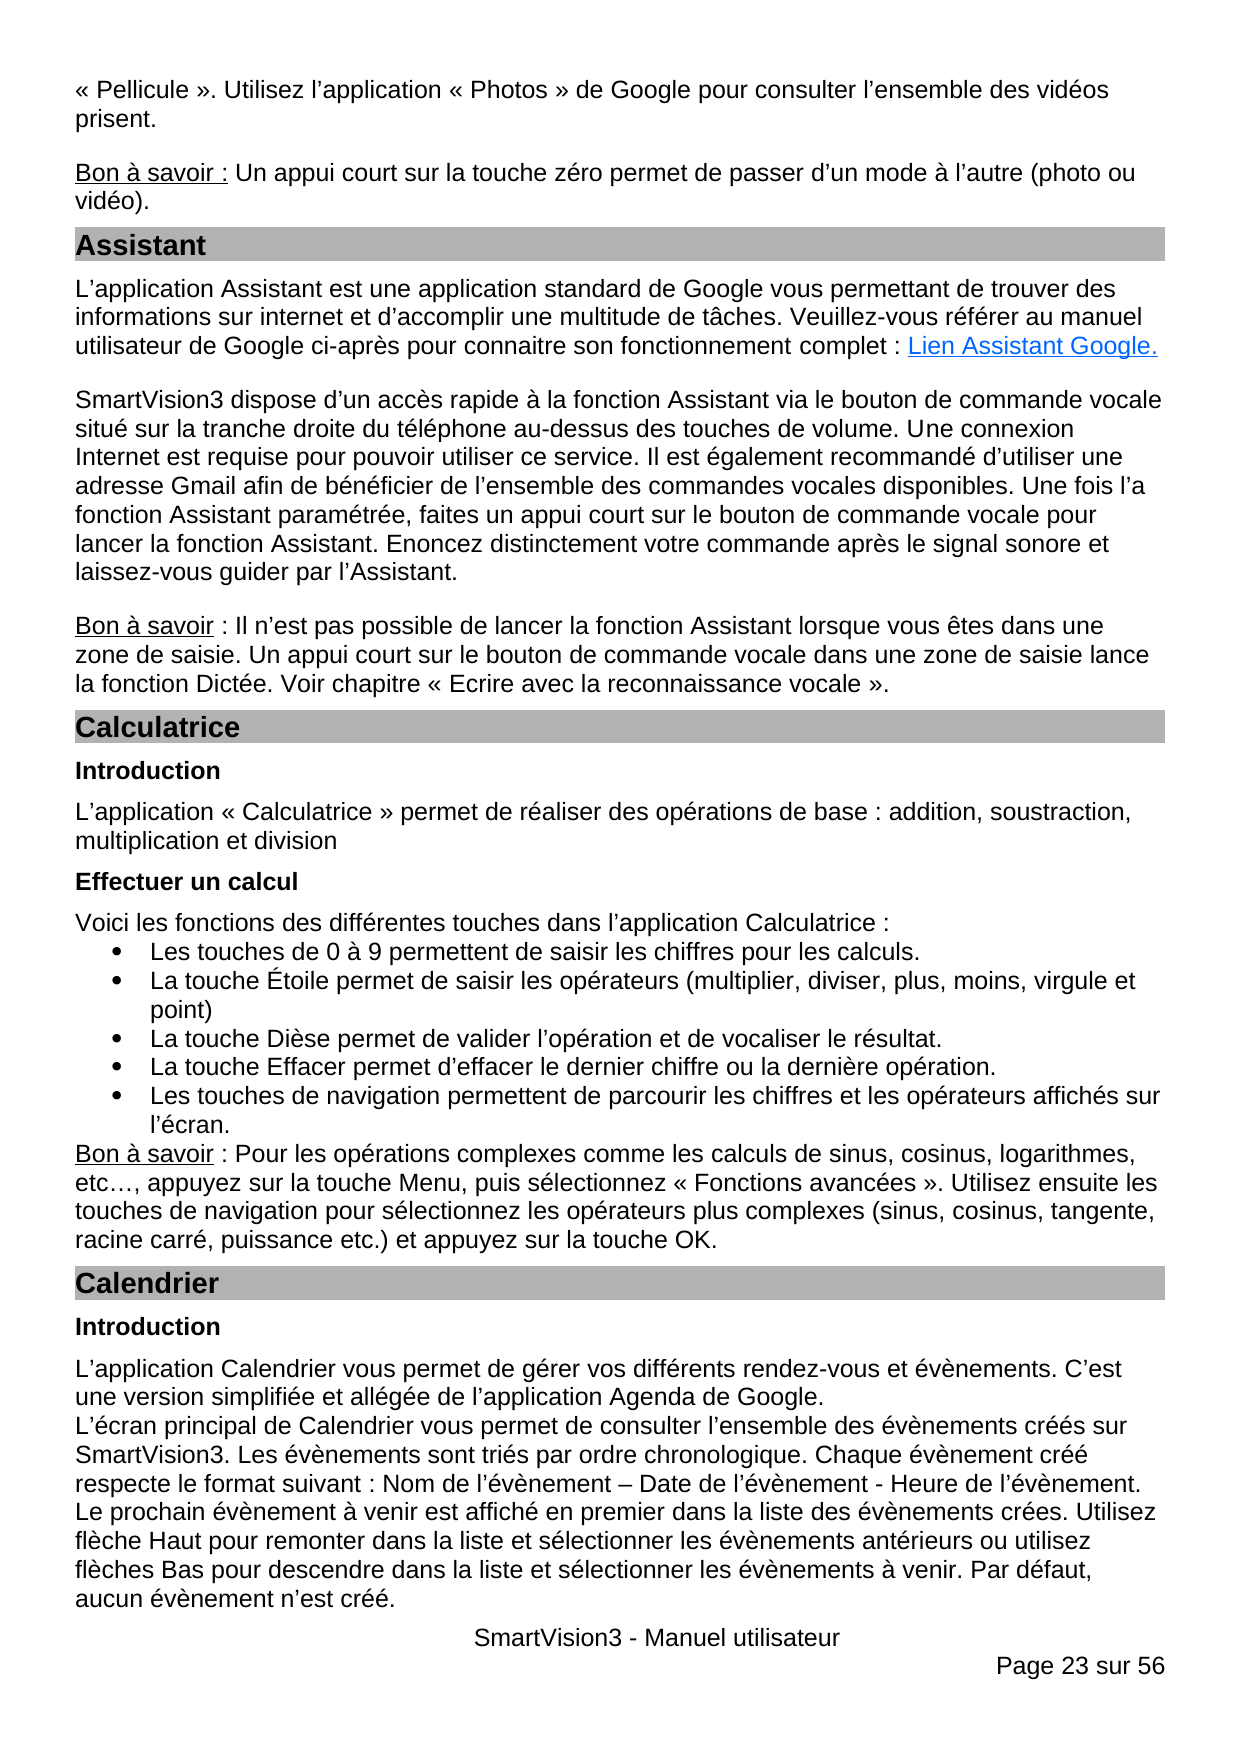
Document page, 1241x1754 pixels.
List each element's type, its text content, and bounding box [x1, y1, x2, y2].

list La touche Étoile permet de saisir les opérateurs (multiplier, diviser, plus, moins, virgule et point) [112, 966, 1165, 1023]
text SmartVision3 dispose d’un accès rapide à la fonction Assistant via le bouton de commande vocale situé sur la tranche droite du téléphone au-dessus des touches de volume. Une connexion Internet est requise pour pouvoir utiliser ce service. Il est également recommandé d’utiliser une adresse Gmail afin de bénéficier de l’ensemble des commandes vocales disponibles. Une fois l’a fonction Assistant paramétrée, faites un appui court sur le bouton de commande vocale pour lancer la fonction Assistant. Enoncez distinctement votre commande après le signal sonore et laissez-vous guider par l’Assistant. [75, 385, 1165, 586]
text L’application Calendrier vous permet de gérer vos différents rendez-vous et évènements. C’est une version simplifiée et allégée de l’application Agenda de Google. [75, 1354, 1165, 1411]
subtitle Introduction [75, 756, 1165, 784]
text L’application « Calculatrice » permet de réaliser des opérations de base : addition, soustraction, multiplication et division [75, 797, 1165, 854]
list Les touches de 0 à 9 permettent de saisir les chiffres pour les calculs. [112, 937, 1165, 966]
list La touche Dièse permet de valider l’opération et de vocaliser le résultat. [112, 1023, 1165, 1052]
list La touche Effacer permet d’effacer le dernier chiffre ou la dernière opération. [112, 1052, 1165, 1081]
text Bon à savoir : Un appui court sur la touche zéro permet de passer d’un mode à l’autre (photo ou vidéo). [75, 157, 1165, 215]
subtitle Assistant [75, 227, 1165, 261]
subtitle Calculatrice [75, 710, 1165, 743]
text Bon à savoir : Il n’est pas possible de lancer la fonction Assistant lorsque vous êtes dans une zone de saisie. Un appui court sur le bouton de commande vocale dans une zone de saisie lance la fonction Dictée. Voir chapitre « Ecrire avec la reconnaissance vocale ». [75, 611, 1165, 697]
text Voici les fonctions des différentes touches dans l’application Calculatrice : [75, 908, 1165, 937]
subtitle Introduction [75, 1312, 1165, 1341]
subtitle Effectuer un calcul [75, 867, 1165, 896]
text Bon à savoir : Pour les opérations complexes comme les calculs de sinus, cosinus, logarithmes, etc…, appuyez sur la touche Menu, puis sélectionnez « Fonctions avancées ». Utilisez ensuite les touches de navigation pour sélectionnez les opérateurs plus complexes (sinus, cosinus, tangente, racine carré, puissance etc.) et appuyez sur la touche OK. [75, 1139, 1165, 1254]
list Les touches de navigation permettent de parcourir les chiffres et les opérateurs affichés sur l’écran. [112, 1081, 1165, 1139]
text L’écran principal de Calendrier vous permet de consulter l’ensemble des évènements créés sur SmartVision3. Les évènements sont triés par ordre chronologique. Chaque évènement créé respecte le format suivant : Nom de l’évènement – Date de l’évènement - Heure de l’évènement. Le prochain évènement à venir est affiché en premier dans la liste des évènements crées. Utilisez flèche Haut pour remonter dans la liste et sélectionner les évènements antérieurs ou utilisez flèches Bas pour descendre dans la liste et sélectionner les évènements à venir. Par défaut, aucun évènement n’est créé. [75, 1411, 1165, 1612]
subtitle Calendrier [75, 1266, 1165, 1300]
text L’application Assistant est une application standard de Google vous permettant de trouver des informations sur internet et d’accomplir une multitude de tâches. Veuillez-vous référer au manuel utilisateur de Google ci-après pour connaitre son fonctionnement complet : Lien Assistant Google. [75, 273, 1165, 360]
